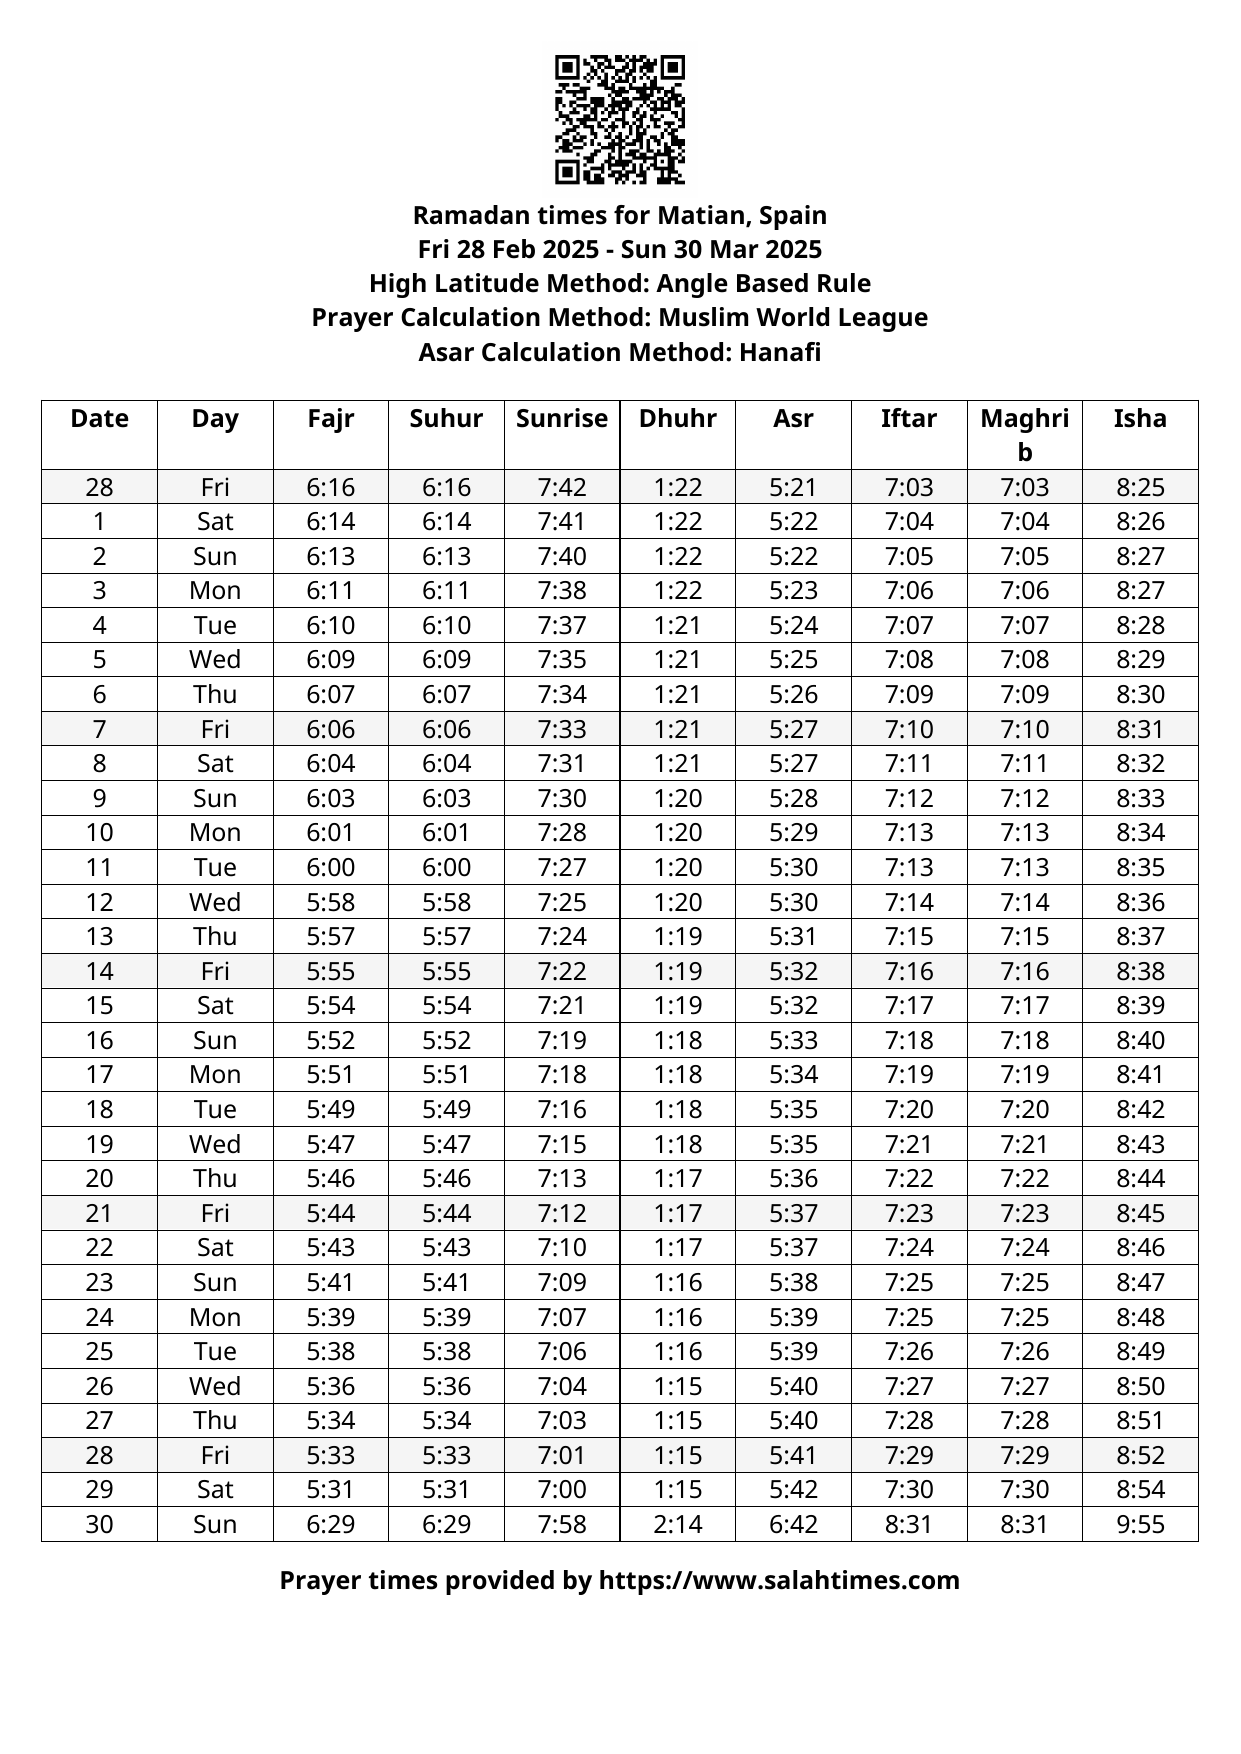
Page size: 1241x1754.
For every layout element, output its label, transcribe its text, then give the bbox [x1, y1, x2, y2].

table_cell 6:01 [274, 816, 388, 849]
table_cell 7:16 [852, 954, 967, 987]
table_cell 7:18 [852, 1023, 967, 1057]
table_cell 7:09 [968, 677, 1082, 711]
table_cell 5:47 [274, 1127, 388, 1160]
table_cell 7 [42, 712, 157, 745]
table_cell 6:14 [274, 504, 388, 538]
table_cell 8:27 [1083, 574, 1198, 607]
table_cell 7:14 [852, 885, 967, 918]
table_cell 7:17 [968, 989, 1082, 1022]
table_cell 8:49 [1083, 1334, 1198, 1368]
table_header Sunrise [505, 401, 619, 469]
table_cell 5:30 [736, 885, 851, 918]
table_cell Thu [158, 1404, 273, 1437]
table_cell Fri [158, 712, 273, 745]
table_cell 5:54 [274, 989, 388, 1022]
table_cell 7:29 [968, 1438, 1082, 1472]
text Prayer times provided by https://www.salahtimes.com [42, 1563, 1198, 1597]
table_cell Mon [158, 1300, 273, 1333]
table_cell 5:52 [389, 1023, 504, 1057]
table_cell 25 [42, 1334, 157, 1368]
table_cell 7:19 [505, 1023, 619, 1057]
table_cell 6 [42, 677, 157, 711]
table_cell Thu [158, 677, 273, 711]
table_cell 5:51 [389, 1058, 504, 1091]
table_cell 5:49 [389, 1092, 504, 1126]
table_cell 7:26 [968, 1334, 1082, 1368]
table_cell 5:27 [736, 712, 851, 745]
table_cell 7:34 [505, 677, 619, 711]
table_cell 5:39 [274, 1300, 388, 1333]
table_cell 5:55 [274, 954, 388, 987]
table_cell 7:17 [852, 989, 967, 1022]
table_cell 7:58 [505, 1507, 619, 1541]
table_cell 7:25 [852, 1265, 967, 1299]
table_cell 5:38 [389, 1334, 504, 1368]
table_cell Tue [158, 1334, 273, 1368]
table_cell 1:22 [621, 470, 735, 503]
table_cell 7:21 [968, 1127, 1082, 1160]
table_cell 7:13 [968, 816, 1082, 849]
table_cell Tue [158, 1092, 273, 1126]
table_cell Fri [158, 470, 273, 503]
table_header Asr [736, 401, 851, 469]
table_cell 7:25 [968, 1300, 1082, 1333]
table_cell 7:01 [505, 1438, 619, 1472]
table_cell 7:28 [968, 1404, 1082, 1437]
table_cell 7:23 [852, 1196, 967, 1229]
table_cell 15 [42, 989, 157, 1022]
table_cell 1:20 [621, 850, 735, 884]
table_cell 5:34 [389, 1404, 504, 1437]
table_cell 1:15 [621, 1473, 735, 1506]
table_cell 5:32 [736, 954, 851, 987]
table_cell 7:26 [852, 1334, 967, 1368]
table_cell 7:06 [852, 574, 967, 607]
table_cell 5:26 [736, 677, 851, 711]
table_cell 7:12 [852, 781, 967, 814]
table_cell 7:27 [505, 850, 619, 884]
table_cell 7:13 [505, 1161, 619, 1195]
table_cell Wed [158, 1369, 273, 1402]
table_cell 5:40 [736, 1404, 851, 1437]
table_cell 8:51 [1083, 1404, 1198, 1437]
table_cell 1:21 [621, 643, 735, 676]
table_cell 6:01 [389, 816, 504, 849]
table_cell 5:54 [389, 989, 504, 1022]
table_cell 5:40 [736, 1369, 851, 1402]
table_cell 7:10 [968, 712, 1082, 745]
table_cell 5:25 [736, 643, 851, 676]
table_cell 5:51 [274, 1058, 388, 1091]
table_cell 27 [42, 1404, 157, 1437]
table_cell 7:33 [505, 712, 619, 745]
table_header Iftar [852, 401, 967, 469]
table_cell 28 [42, 470, 157, 503]
table_cell 8:40 [1083, 1023, 1198, 1057]
table_header Isha [1083, 401, 1198, 469]
table_cell Sat [158, 746, 273, 780]
table_cell 28 [42, 1438, 157, 1472]
table_cell 8:25 [1083, 470, 1198, 503]
table_cell 5:22 [736, 539, 851, 572]
table_cell Mon [158, 574, 273, 607]
table_cell 6:04 [274, 746, 388, 780]
table_cell 8:43 [1083, 1127, 1198, 1160]
table_cell 7:05 [852, 539, 967, 572]
table_cell 17 [42, 1058, 157, 1091]
table_cell 5:36 [274, 1369, 388, 1402]
table_cell 6:00 [389, 850, 504, 884]
table_cell 6:10 [389, 608, 504, 642]
table_cell 8:50 [1083, 1369, 1198, 1402]
table_cell 2 [42, 539, 157, 572]
table_cell 7:10 [852, 712, 967, 745]
table_cell 5:41 [389, 1265, 504, 1299]
table_cell 7:03 [852, 470, 967, 503]
table_cell 8:32 [1083, 746, 1198, 780]
table_cell 7:27 [852, 1369, 967, 1402]
table_cell 5:39 [389, 1300, 504, 1333]
table_cell 7:16 [505, 1092, 619, 1126]
table_cell 1:21 [621, 608, 735, 642]
table_cell 7:09 [505, 1265, 619, 1299]
table_cell 5:39 [736, 1300, 851, 1333]
table_cell 6:03 [274, 781, 388, 814]
table_cell Sun [158, 539, 273, 572]
table_cell 6:16 [389, 470, 504, 503]
table_cell Mon [158, 1058, 273, 1091]
table_cell 1:16 [621, 1265, 735, 1299]
text Prayer Calculation Method: Muslim World League [42, 300, 1198, 334]
table_cell 7:28 [505, 816, 619, 849]
table_cell 12 [42, 885, 157, 918]
table_cell 7:28 [852, 1404, 967, 1437]
table_cell 8:46 [1083, 1231, 1198, 1264]
table_cell Thu [158, 1161, 273, 1195]
table_cell 6:13 [274, 539, 388, 572]
table_cell 2:14 [621, 1507, 735, 1541]
table_cell Wed [158, 1127, 273, 1160]
table_cell 5:36 [736, 1161, 851, 1195]
table_cell 7:11 [968, 746, 1082, 780]
table_cell 6:11 [274, 574, 388, 607]
table_cell 7:21 [505, 989, 619, 1022]
table_cell 8:39 [1083, 989, 1198, 1022]
table_cell 7:30 [968, 1473, 1082, 1506]
table_cell 1:22 [621, 574, 735, 607]
table_cell 7:03 [968, 470, 1082, 503]
table_cell 1:21 [621, 712, 735, 745]
table_cell 8:28 [1083, 608, 1198, 642]
table_cell 5:33 [736, 1023, 851, 1057]
table_cell 7:22 [852, 1161, 967, 1195]
table_cell 21 [42, 1196, 157, 1229]
table_cell 7:24 [505, 919, 619, 953]
table_cell 5:49 [274, 1092, 388, 1126]
table_cell 6:09 [389, 643, 504, 676]
table_cell 5:52 [274, 1023, 388, 1057]
table_cell 5:44 [389, 1196, 504, 1229]
table_cell 7:09 [852, 677, 967, 711]
table_cell 5:38 [274, 1334, 388, 1368]
table_cell 1:22 [621, 539, 735, 572]
table_cell 7:40 [505, 539, 619, 572]
table_cell 5:21 [736, 470, 851, 503]
table_cell 8:54 [1083, 1473, 1198, 1506]
table_cell 5:39 [736, 1334, 851, 1368]
table_cell 1:16 [621, 1334, 735, 1368]
table_cell 7:24 [968, 1231, 1082, 1264]
table_cell 1:20 [621, 885, 735, 918]
table_cell 7:18 [968, 1023, 1082, 1057]
text High Latitude Method: Angle Based Rule [42, 266, 1198, 300]
table_cell 7:30 [852, 1473, 967, 1506]
table_cell 19 [42, 1127, 157, 1160]
table_cell 23 [42, 1265, 157, 1299]
table_cell 7:15 [968, 919, 1082, 953]
table_cell 6:16 [274, 470, 388, 503]
table_cell 7:08 [852, 643, 967, 676]
table_cell 6:11 [389, 574, 504, 607]
table_cell 5:31 [389, 1473, 504, 1506]
table_cell 6:10 [274, 608, 388, 642]
table_cell 1:22 [621, 504, 735, 538]
table_cell 14 [42, 954, 157, 987]
table_cell 7:04 [968, 504, 1082, 538]
table_cell 6:00 [274, 850, 388, 884]
table_cell 7:11 [852, 746, 967, 780]
table_cell Sun [158, 1507, 273, 1541]
table_cell 8:41 [1083, 1058, 1198, 1091]
table_cell 7:15 [852, 919, 967, 953]
table_header Fajr [274, 401, 388, 469]
table_cell 7:15 [505, 1127, 619, 1160]
table_cell 8:31 [968, 1507, 1082, 1541]
table_cell 7:35 [505, 643, 619, 676]
table_cell 7:24 [852, 1231, 967, 1264]
table_cell 6:29 [274, 1507, 388, 1541]
table_cell 7:41 [505, 504, 619, 538]
table_cell 5:37 [736, 1196, 851, 1229]
table_cell 5:41 [736, 1438, 851, 1472]
table_cell 1:17 [621, 1196, 735, 1229]
table_cell 8:48 [1083, 1300, 1198, 1333]
table_cell 8:36 [1083, 885, 1198, 918]
table_cell Wed [158, 885, 273, 918]
table_cell 8:47 [1083, 1265, 1198, 1299]
table_cell 7:03 [505, 1404, 619, 1437]
table_cell 1:21 [621, 746, 735, 780]
table_cell 5:46 [389, 1161, 504, 1195]
table_cell 7:21 [852, 1127, 967, 1160]
table_header Day [158, 401, 273, 469]
table_cell 7:07 [505, 1300, 619, 1333]
table_cell 7:00 [505, 1473, 619, 1506]
table_cell 5:35 [736, 1127, 851, 1160]
table_cell 7:06 [968, 574, 1082, 607]
table_cell 24 [42, 1300, 157, 1333]
table_cell 26 [42, 1369, 157, 1402]
table_cell 7:04 [852, 504, 967, 538]
table_cell 5:34 [736, 1058, 851, 1091]
table_cell 7:18 [505, 1058, 619, 1091]
table_cell Wed [158, 643, 273, 676]
table_cell 5:27 [736, 746, 851, 780]
table_cell 5:47 [389, 1127, 504, 1160]
table_cell 8:31 [852, 1507, 967, 1541]
table_cell 1:17 [621, 1231, 735, 1264]
table_cell 13 [42, 919, 157, 953]
table_cell 5:58 [274, 885, 388, 918]
table_cell 8:44 [1083, 1161, 1198, 1195]
table_cell 1:19 [621, 989, 735, 1022]
table_cell 8:30 [1083, 677, 1198, 711]
table_cell 7:29 [852, 1438, 967, 1472]
table_cell 8:52 [1083, 1438, 1198, 1472]
table_cell 7:22 [968, 1161, 1082, 1195]
table_cell 5:55 [389, 954, 504, 987]
table_cell 7:20 [968, 1092, 1082, 1126]
table_cell 5:30 [736, 850, 851, 884]
table_cell 1:15 [621, 1369, 735, 1402]
table_cell 1:15 [621, 1404, 735, 1437]
table_cell 8:34 [1083, 816, 1198, 849]
table_cell 1:18 [621, 1127, 735, 1160]
table_cell 7:13 [852, 816, 967, 849]
table_cell 5:44 [274, 1196, 388, 1229]
table_cell 7:25 [852, 1300, 967, 1333]
table_cell 6:42 [736, 1507, 851, 1541]
table_cell 7:04 [505, 1369, 619, 1402]
table_cell 7:19 [852, 1058, 967, 1091]
table_cell 3 [42, 574, 157, 607]
table_cell 7:07 [968, 608, 1082, 642]
table_cell Sun [158, 1023, 273, 1057]
table_cell 30 [42, 1507, 157, 1541]
table_cell 11 [42, 850, 157, 884]
table_cell Sat [158, 504, 273, 538]
table_cell 6:06 [274, 712, 388, 745]
table_cell 5:35 [736, 1092, 851, 1126]
table_cell 5:34 [274, 1404, 388, 1437]
table_cell 7:05 [968, 539, 1082, 572]
table_cell 5:46 [274, 1161, 388, 1195]
table_cell Sat [158, 1473, 273, 1506]
picture [542, 41, 699, 198]
table_cell 7:27 [968, 1369, 1082, 1402]
table_header Dhuhr [621, 401, 735, 469]
table_cell 6:29 [389, 1507, 504, 1541]
table_cell 8:26 [1083, 504, 1198, 538]
table_cell 8:31 [1083, 712, 1198, 745]
table_cell 5:43 [389, 1231, 504, 1264]
table_header Maghrib [968, 401, 1082, 469]
table_cell 6:06 [389, 712, 504, 745]
table_cell Sun [158, 781, 273, 814]
table_cell 8:29 [1083, 643, 1198, 676]
table_cell 5:42 [736, 1473, 851, 1506]
table_cell Fri [158, 1196, 273, 1229]
table_cell 4 [42, 608, 157, 642]
table_cell 1:20 [621, 781, 735, 814]
table_cell 7:20 [852, 1092, 967, 1126]
table_cell 7:12 [505, 1196, 619, 1229]
table_cell 7:25 [968, 1265, 1082, 1299]
table_cell 8 [42, 746, 157, 780]
table_cell 8:37 [1083, 919, 1198, 953]
table_cell 7:12 [968, 781, 1082, 814]
table_cell 8:35 [1083, 850, 1198, 884]
table_cell 6:13 [389, 539, 504, 572]
table_cell 7:25 [505, 885, 619, 918]
table_cell 5:33 [274, 1438, 388, 1472]
text Fri 28 Feb 2025 - Sun 30 Mar 2025 [42, 232, 1198, 266]
table_cell 5:32 [736, 989, 851, 1022]
table_cell 1:20 [621, 816, 735, 849]
table_cell 5:57 [274, 919, 388, 953]
table_cell Fri [158, 954, 273, 987]
table_cell 7:37 [505, 608, 619, 642]
table_cell 7:16 [968, 954, 1082, 987]
table_cell 5:31 [736, 919, 851, 953]
table_cell 5:33 [389, 1438, 504, 1472]
table_cell 7:31 [505, 746, 619, 780]
table_cell 6:07 [274, 677, 388, 711]
table_cell 7:08 [968, 643, 1082, 676]
table_cell 7:23 [968, 1196, 1082, 1229]
table_cell 20 [42, 1161, 157, 1195]
table_cell 6:04 [389, 746, 504, 780]
table_cell 5:29 [736, 816, 851, 849]
table_cell 6:09 [274, 643, 388, 676]
table_cell 7:19 [968, 1058, 1082, 1091]
table_header Suhur [389, 401, 504, 469]
table_cell 6:03 [389, 781, 504, 814]
table_cell 5:36 [389, 1369, 504, 1402]
table_cell 1 [42, 504, 157, 538]
table_cell 6:07 [389, 677, 504, 711]
table_cell 6:14 [389, 504, 504, 538]
table_cell Sun [158, 1265, 273, 1299]
table_cell 29 [42, 1473, 157, 1506]
table_cell 7:42 [505, 470, 619, 503]
table_cell 18 [42, 1092, 157, 1126]
table_cell Fri [158, 1438, 273, 1472]
table_cell 1:18 [621, 1092, 735, 1126]
table_cell 7:10 [505, 1231, 619, 1264]
table_cell 9:55 [1083, 1507, 1198, 1541]
table_cell 5:41 [274, 1265, 388, 1299]
text Asar Calculation Method: Hanafi [42, 334, 1198, 368]
table_cell 8:38 [1083, 954, 1198, 987]
table_cell Tue [158, 608, 273, 642]
table_cell Thu [158, 919, 273, 953]
table_cell 1:21 [621, 677, 735, 711]
table_cell 7:13 [852, 850, 967, 884]
table_cell 5:31 [274, 1473, 388, 1506]
table_cell 1:19 [621, 919, 735, 953]
table_cell Tue [158, 850, 273, 884]
table_cell 8:45 [1083, 1196, 1198, 1229]
table_cell 8:42 [1083, 1092, 1198, 1126]
table_cell 1:16 [621, 1300, 735, 1333]
table_cell Mon [158, 816, 273, 849]
table_cell 22 [42, 1231, 157, 1264]
table_cell 5:38 [736, 1265, 851, 1299]
table_cell 7:22 [505, 954, 619, 987]
table_cell 7:06 [505, 1334, 619, 1368]
table_cell 5:58 [389, 885, 504, 918]
table_cell 5:37 [736, 1231, 851, 1264]
table_cell 7:38 [505, 574, 619, 607]
table_cell 7:30 [505, 781, 619, 814]
table_cell 5 [42, 643, 157, 676]
table_cell 5:24 [736, 608, 851, 642]
table_cell 5:22 [736, 504, 851, 538]
table_cell 8:33 [1083, 781, 1198, 814]
table_cell 7:13 [968, 850, 1082, 884]
table_cell 5:57 [389, 919, 504, 953]
table_cell Sat [158, 1231, 273, 1264]
table_header Date [42, 401, 157, 469]
table_cell 10 [42, 816, 157, 849]
table_cell 5:28 [736, 781, 851, 814]
table_cell 5:43 [274, 1231, 388, 1264]
table_cell 7:07 [852, 608, 967, 642]
table_cell Sat [158, 989, 273, 1022]
table_cell 1:18 [621, 1058, 735, 1091]
table_cell 16 [42, 1023, 157, 1057]
table_cell 5:23 [736, 574, 851, 607]
table_cell 1:19 [621, 954, 735, 987]
text Ramadan times for Matian, Spain [42, 198, 1198, 232]
table_cell 8:27 [1083, 539, 1198, 572]
table_cell 1:17 [621, 1161, 735, 1195]
table_cell 7:14 [968, 885, 1082, 918]
table_cell 9 [42, 781, 157, 814]
table_cell 1:18 [621, 1023, 735, 1057]
table_cell 1:15 [621, 1438, 735, 1472]
